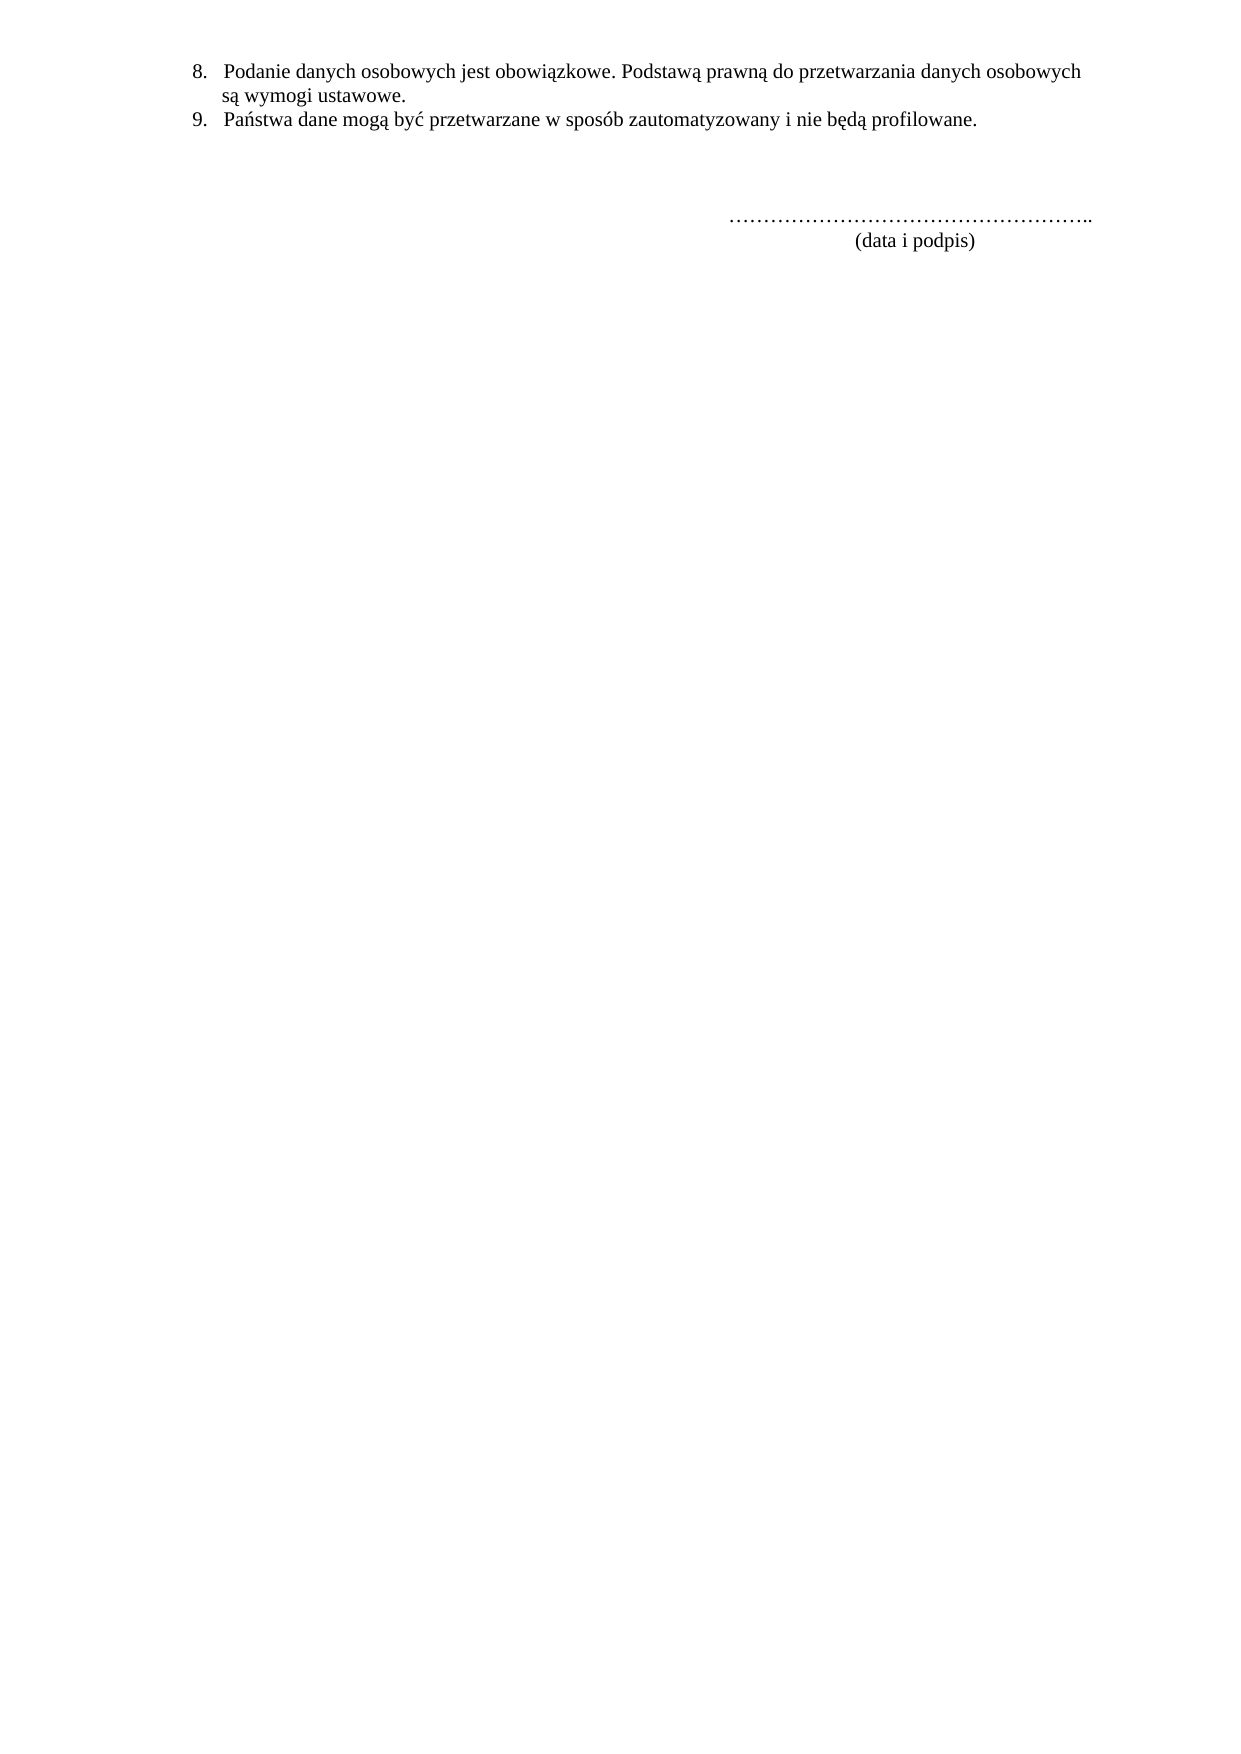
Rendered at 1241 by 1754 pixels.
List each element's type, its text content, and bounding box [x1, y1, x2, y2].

text 9. Państwa dane mogą być przetwarzane w sposób zautomatyzowany i nie będą profilowane. [192, 107, 1092, 131]
text (data i podpis) [664, 227, 1092, 252]
text …………………………………………….. [192, 203, 1092, 227]
text 8. Podanie danych osobowych jest obowiązkowe. Podstawą prawną do przetwarzania danych osobowych są wymogi ustawowe. [192, 59, 1092, 107]
